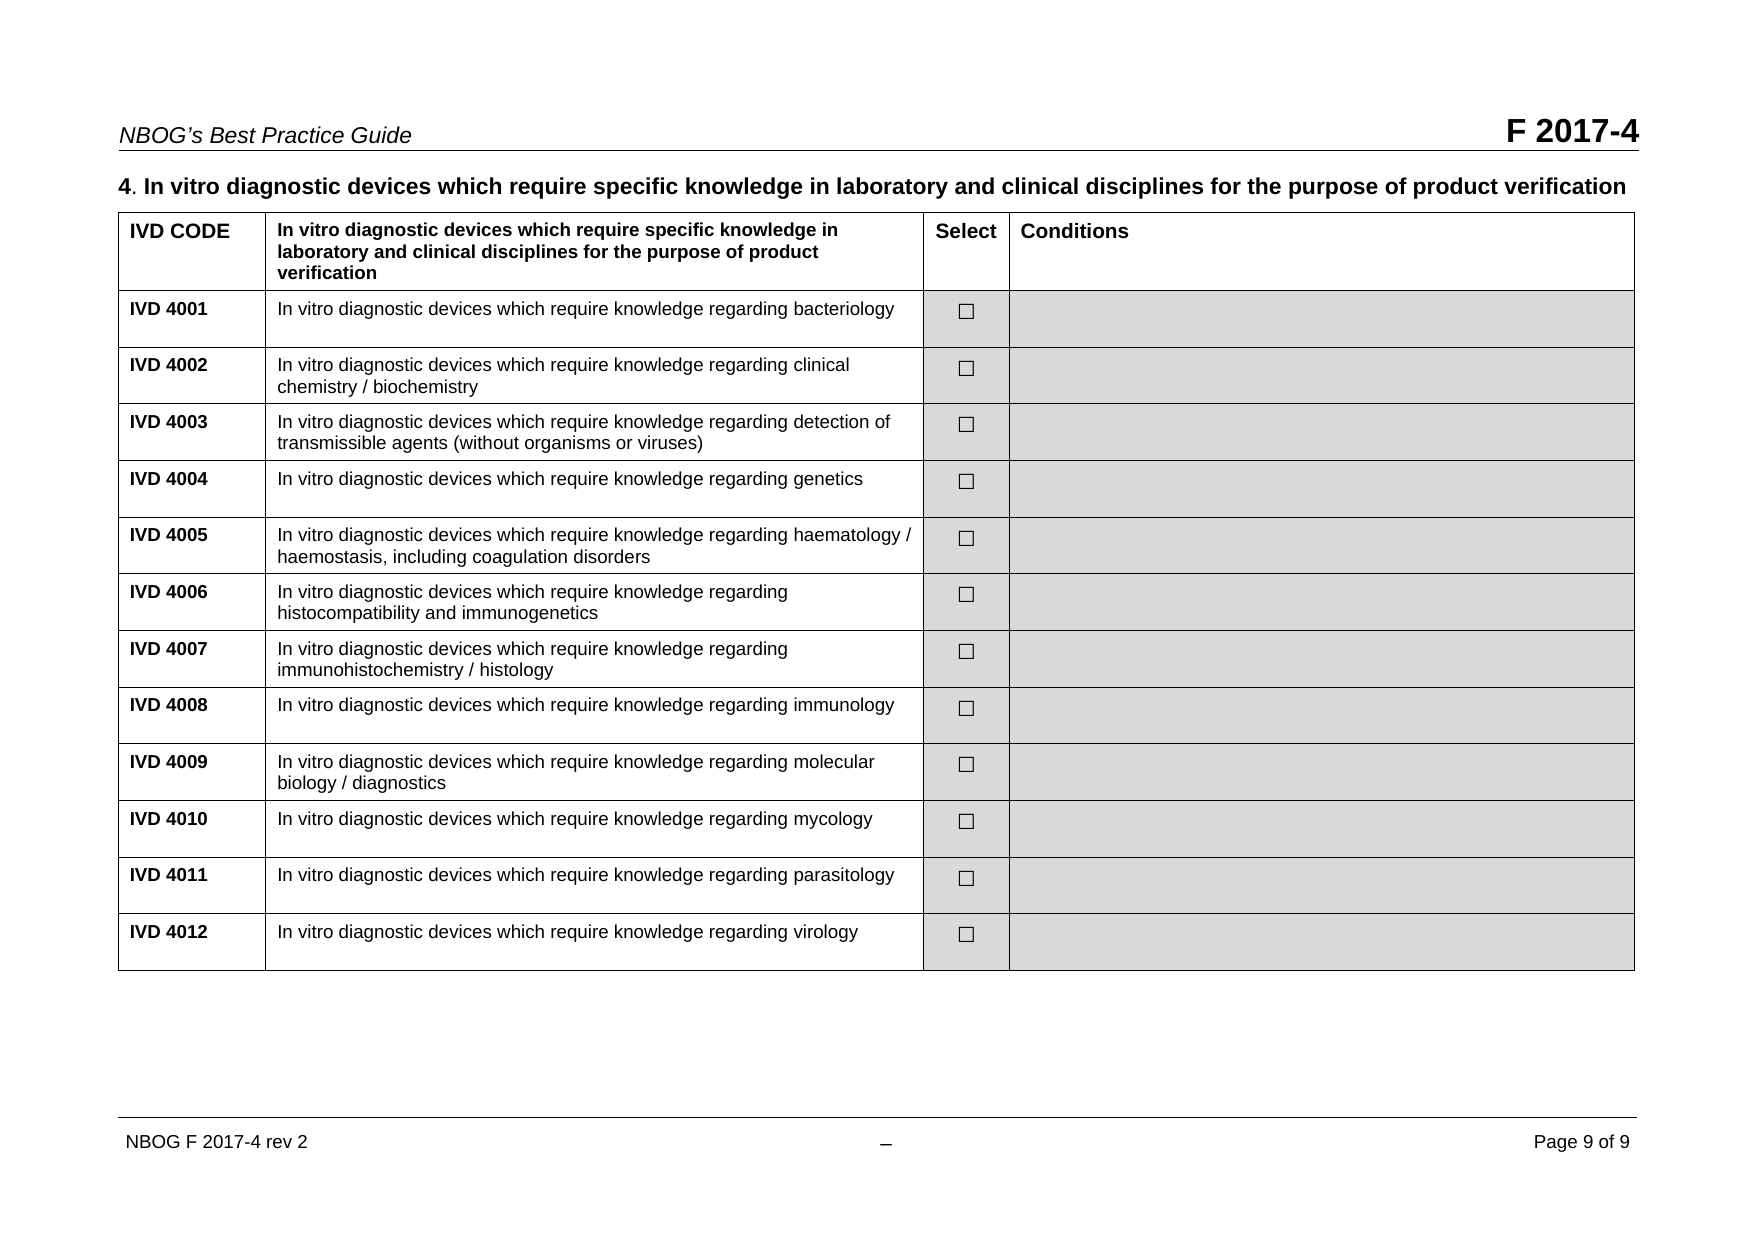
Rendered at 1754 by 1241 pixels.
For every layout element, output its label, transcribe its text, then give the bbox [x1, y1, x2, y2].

table_cell In vitro diagnostic devices which require knowledge regarding detection of transmissible agents (without organisms or viruses) [266, 404, 923, 460]
table_cell [1010, 291, 1634, 347]
table_cell [1010, 574, 1634, 630]
table_cell In vitro diagnostic devices which require knowledge regarding haematology / haemostasis, including coagulation disorders [266, 518, 923, 573]
table_cell IVD 4004 [119, 461, 265, 517]
table_cell In vitro diagnostic devices which require knowledge regarding molecular biology / diagnostics [266, 744, 923, 800]
table_cell IVD 4001 [119, 291, 265, 347]
table_cell IVD 4010 [119, 801, 265, 857]
table_cell IVD 4007 [119, 631, 265, 687]
table_cell IVD 4005 [119, 518, 265, 573]
table_cell [1010, 404, 1634, 460]
table_cell In vitro diagnostic devices which require knowledge regarding histocompatibility and immunogenetics [266, 574, 923, 630]
text 4. In vitro diagnostic devices which require specific knowledge in laboratory and clinical disciplines for the purpose of product verification [118, 173, 1636, 199]
table_cell [1010, 858, 1634, 913]
table_header Select [924, 213, 1009, 290]
table_cell IVD 4012 [119, 914, 265, 970]
table_cell [1010, 348, 1634, 403]
table_cell In vitro diagnostic devices which require knowledge regarding mycology [266, 801, 923, 857]
table_header In vitro diagnostic devices which require specific knowledge in laboratory and clinical disciplines for the purpose of product verification [266, 213, 923, 290]
table_cell In vitro diagnostic devices which require knowledge regarding immunology [266, 688, 923, 743]
table_cell [1010, 461, 1634, 517]
table_header Conditions [1010, 213, 1634, 290]
table_cell IVD 4011 [119, 858, 265, 913]
table_cell [1010, 518, 1634, 573]
table_header IVD CODE [119, 213, 265, 290]
table_cell In vitro diagnostic devices which require knowledge regarding genetics [266, 461, 923, 517]
table_cell [1010, 631, 1634, 687]
table_cell [1010, 744, 1634, 800]
table_cell [1010, 914, 1634, 970]
table_cell [1010, 688, 1634, 743]
table_cell In vitro diagnostic devices which require knowledge regarding virology [266, 914, 923, 970]
table_cell IVD 4008 [119, 688, 265, 743]
table_cell IVD 4003 [119, 404, 265, 460]
table_cell [1010, 801, 1634, 857]
table_cell IVD 4002 [119, 348, 265, 403]
table_cell In vitro diagnostic devices which require knowledge regarding clinical chemistry / biochemistry [266, 348, 923, 403]
table_cell In vitro diagnostic devices which require knowledge regarding bacteriology [266, 291, 923, 347]
table_cell IVD 4009 [119, 744, 265, 800]
table_cell IVD 4006 [119, 574, 265, 630]
table_cell In vitro diagnostic devices which require knowledge regarding parasitology [266, 858, 923, 913]
table_cell In vitro diagnostic devices which require knowledge regarding immunohistochemistry / histology [266, 631, 923, 687]
